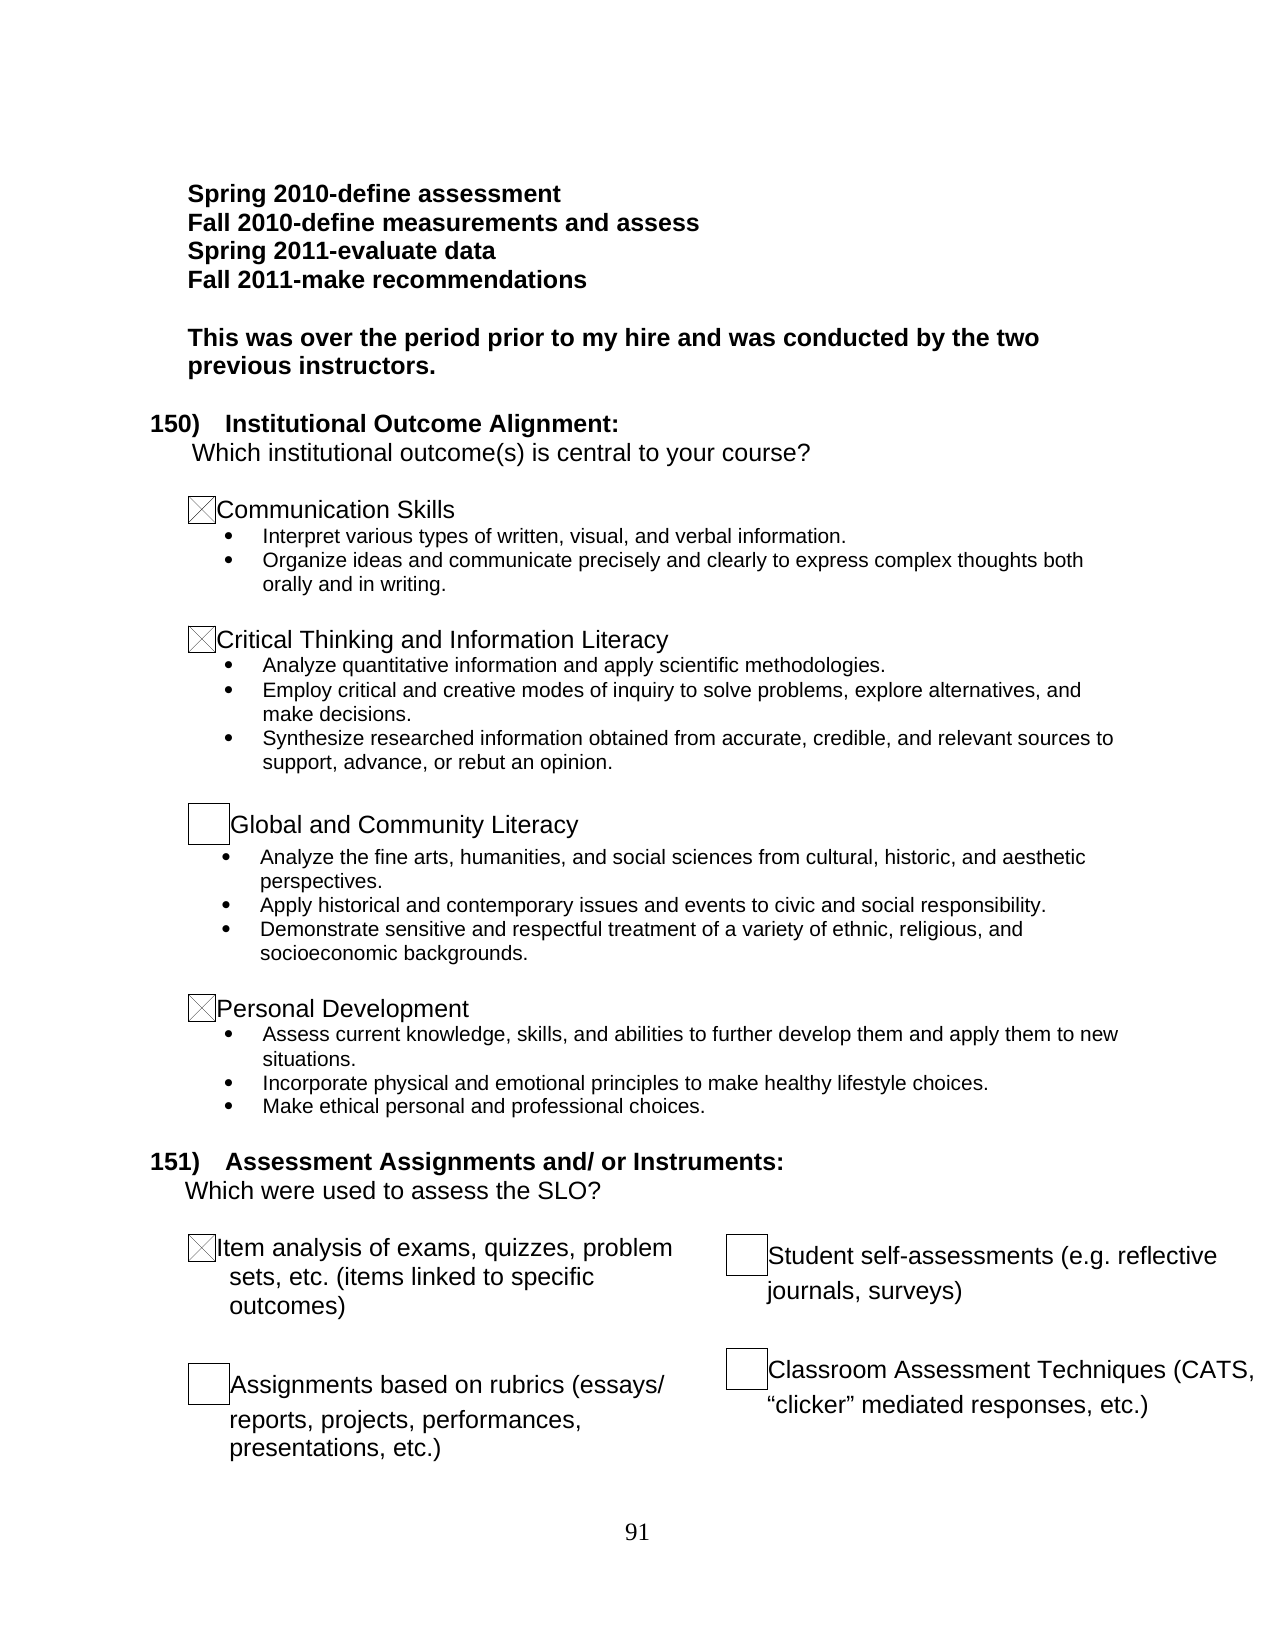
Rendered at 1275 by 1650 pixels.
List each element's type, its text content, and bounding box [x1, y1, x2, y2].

text Fall 2011-make recommendations [187, 265, 1125, 294]
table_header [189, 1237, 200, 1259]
list Employ critical and creative modes of inquiry to solve problems, explore alternatives, and make decisions. [225, 677, 1125, 725]
list Organize ideas and communicate precisely and clearly to express complex thoughts both orally and in writing. [225, 548, 1125, 596]
list Analyze the fine arts, humanities, and social sciences from cultural, historic, and aesthetic perspectives. [222, 845, 1125, 893]
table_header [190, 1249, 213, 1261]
list Incorporate physical and emotional principles to make healthy lifestyle choices. [225, 1070, 1125, 1094]
list Demonstrate sensitive and respectful treatment of a variety of ethnic, religious, and socioeconomic backgrounds. [222, 917, 1125, 965]
list Make ethical personal and professional choices. [225, 1094, 1125, 1118]
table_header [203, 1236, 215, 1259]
text Which institutional outcome(s) is central to your course? [150, 437, 1125, 466]
text Personal Development [187, 993, 1125, 1022]
text Global and Community Literacy [187, 802, 1125, 845]
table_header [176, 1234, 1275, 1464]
text Fall 2010-define measurements and assess [187, 207, 1125, 236]
text Which were used to assess the SLO? [150, 1176, 1125, 1205]
text Communication Skills [216, 495, 1125, 524]
list Assessment Assignments and/ or Instruments: [150, 1147, 1125, 1176]
list Assess current knowledge, skills, and abilities to further develop them and apply them to new situations. [225, 1022, 1125, 1070]
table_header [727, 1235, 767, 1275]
text This was over the period prior to my hire and was conducted by the two previous instructors. [187, 322, 1125, 380]
list Institutional Outcome Alignment: [150, 409, 1125, 437]
list Interpret various types of written, visual, and verbal information. [225, 524, 1125, 548]
list Analyze quantitative information and apply scientific methodologies. [225, 653, 1125, 677]
text Critical Thinking and Information Literacy [187, 624, 1125, 653]
text Spring 2011-evaluate data [187, 236, 1125, 265]
list Synthesize researched information obtained from accurate, credible, and relevant sources to support, advance, or rebut an opinion. [225, 725, 1125, 773]
list Apply historical and contemporary issues and events to civic and social responsibility. [222, 893, 1125, 917]
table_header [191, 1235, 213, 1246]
text Spring 2010-define assessment [187, 179, 1125, 207]
